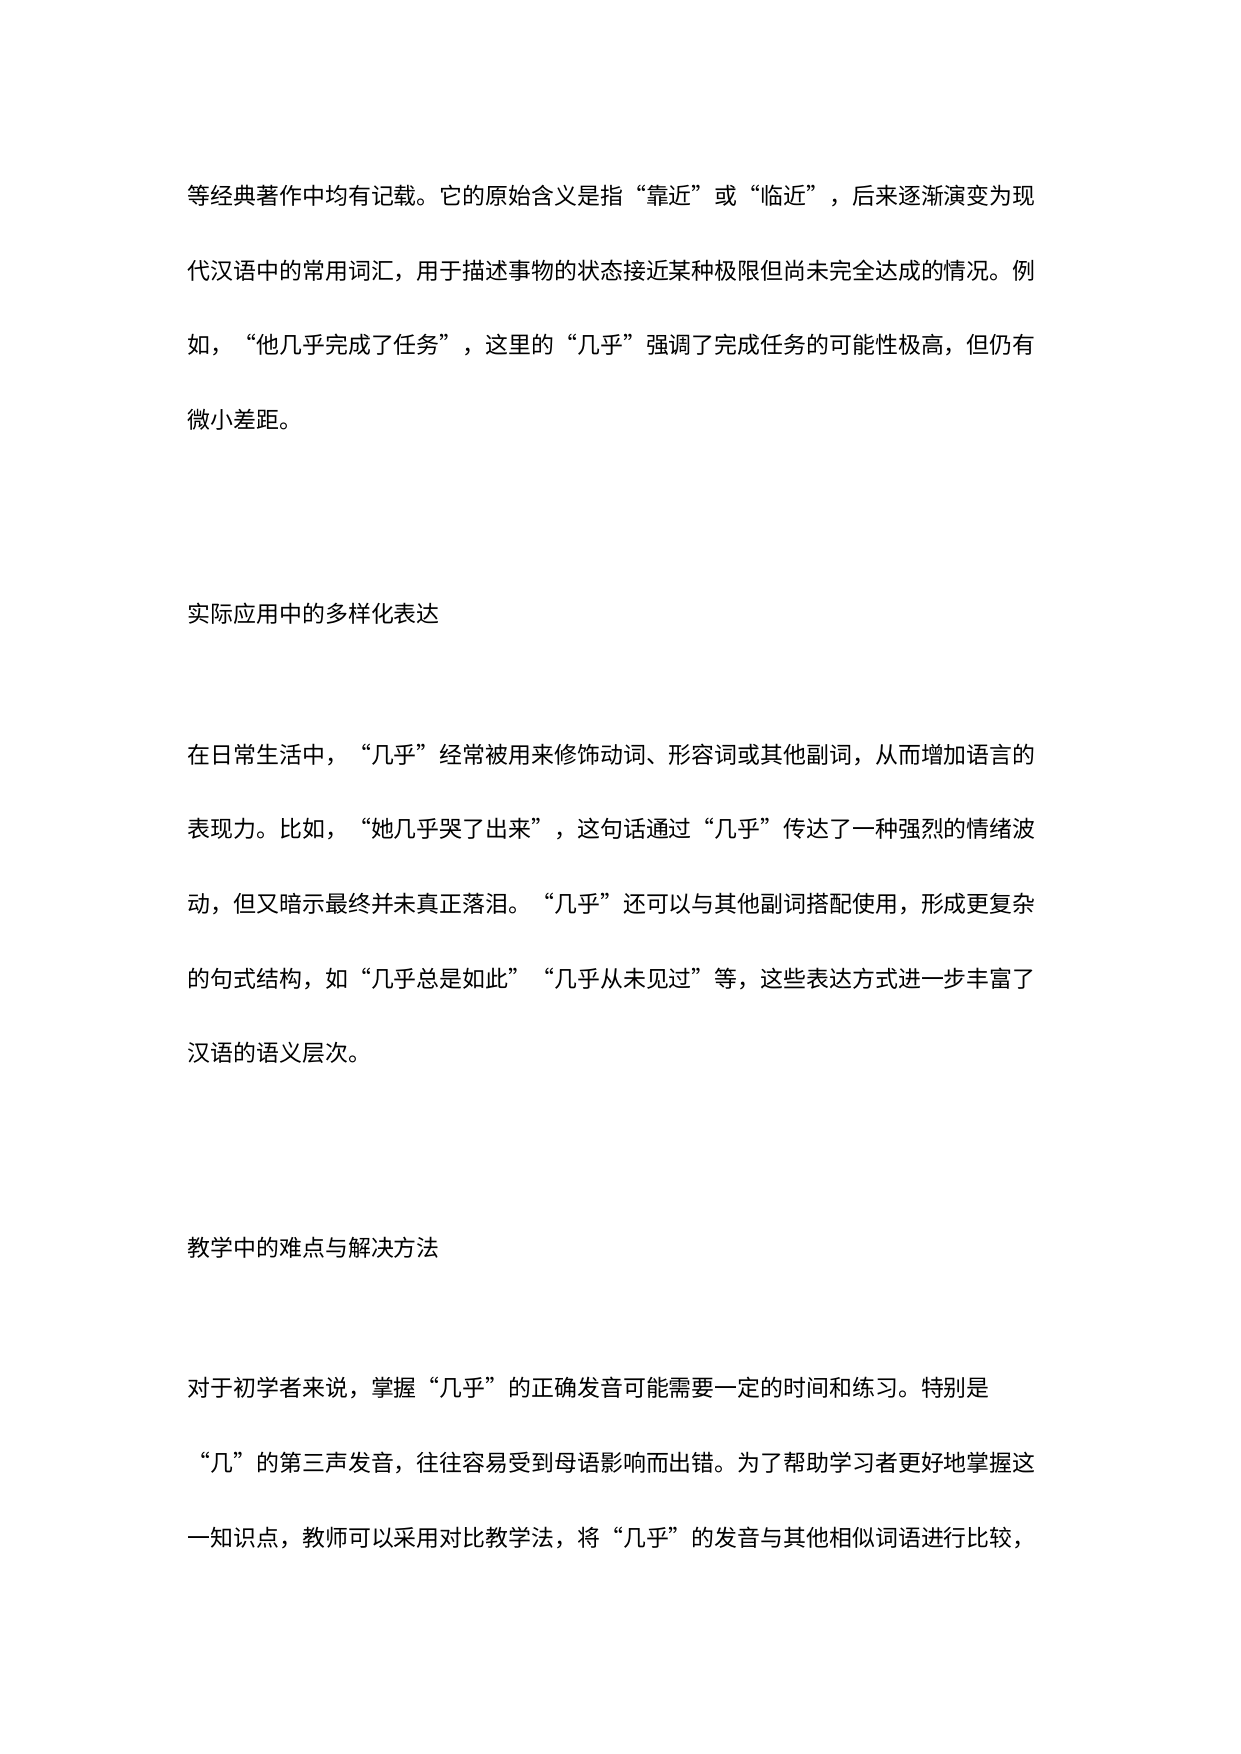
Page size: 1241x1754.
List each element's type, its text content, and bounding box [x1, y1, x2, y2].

text 教学中的难点与解决方法 [187, 1214, 1053, 1279]
text 实际应用中的多样化表达 [187, 580, 1053, 645]
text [187, 1354, 1053, 1568]
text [187, 162, 1053, 451]
text 在日常生活中，“几乎”经常被用来修饰动词、形容词或其他副词，从而增加语言的表现力。比如，“她几乎哭了出来”，这句话通过“几乎”传达了一种强烈的情绪波动，但又暗示最终并未真正落泪。“几乎”还可以与其他副词搭配使用，形成更复杂的句式结构，如“几乎总是如此”“几乎从未见过”等，这些表达方式进一步丰富了汉语的语义层次。 [187, 721, 1053, 1084]
